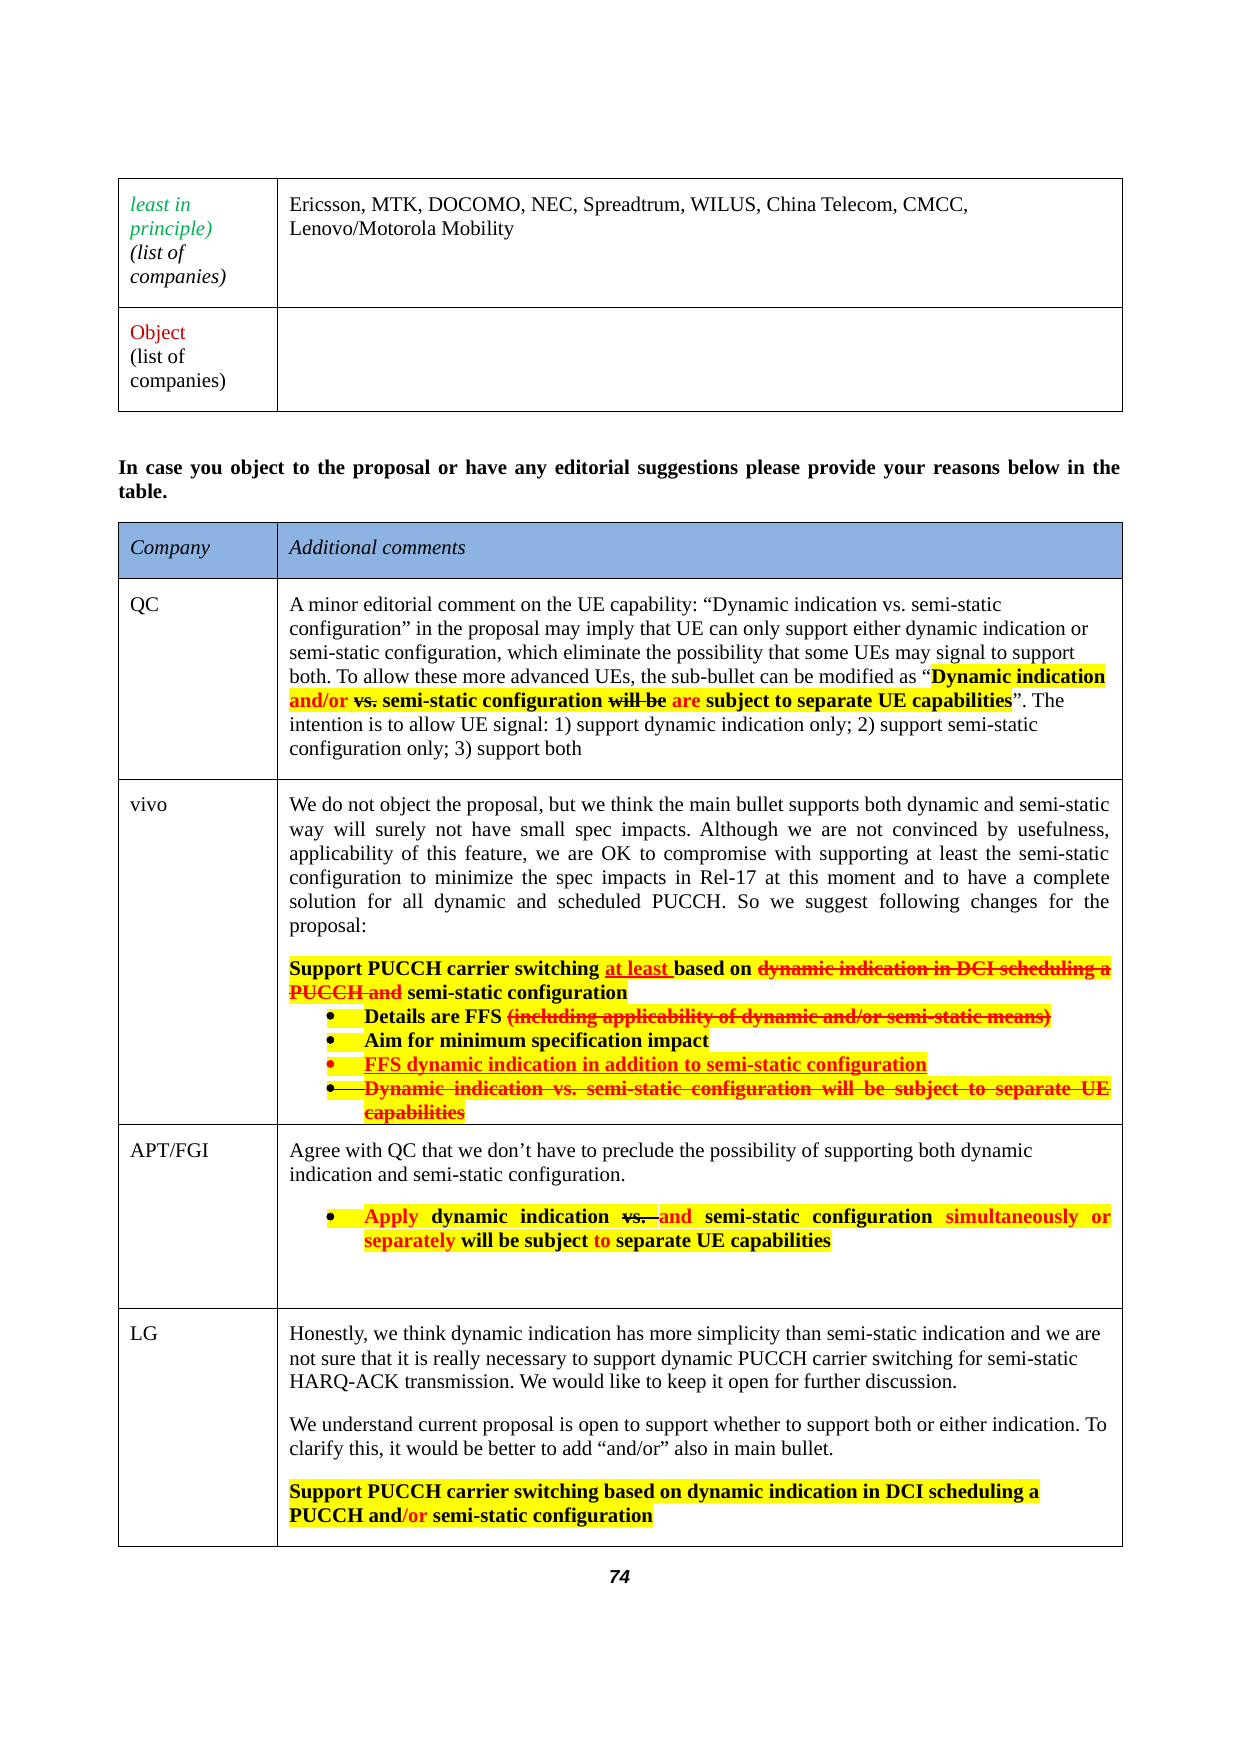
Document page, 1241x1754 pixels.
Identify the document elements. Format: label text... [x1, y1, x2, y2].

text In case you object to the proposal or have any editorial suggestions please provide your reasons below in the table. [118, 455, 1122, 503]
table_cell LG [119, 1309, 277, 1546]
table_cell A minor editorial comment on the UE capability: “Dynamic indication vs. semi-static configuration” in the proposal may imply that UE can only support either dynamic indication or semi-static configuration, which eliminate the possibility that some UEs may signal to support both. To allow these more advanced UEs, the sub-bullet can be modified as “Dynamic indication and/or vs. semi-static configuration will be are subject to separate UE capabilities”. The intention is to allow UE signal: 1) support dynamic indication only; 2) support semi-static configuration only; 3) support both [278, 579, 1122, 779]
table_cell [278, 308, 1122, 411]
table_cell QC [119, 579, 277, 779]
table_header Company [119, 523, 277, 578]
table_cell Honestly, we think dynamic indication has more simplicity than semi-static indication and we are not sure that it is really necessary to support dynamic PUCCH carrier switching for semi-static HARQ-ACK transmission. We would like to keep it open for further discussion. We understand current proposal is open to support whether to support both or either indication. To clarify this, it would be better to add “and/or” also in main bullet. Support PUCCH carrier switching based on dynamic indication in DCI scheduling a PUCCH and/or semi-static configuration [278, 1309, 1122, 1546]
table_cell APT/FGI [119, 1125, 277, 1308]
table_header Additional comments [278, 523, 1122, 578]
table_cell We do not object the proposal, but we think the main bullet supports both dynamic and semi-static way will surely not have small spec impacts. Although we are not convinced by usefulness, applicability of this feature, we are OK to compromise with supporting at least the semi-static configuration to minimize the spec impacts in Rel-17 at this moment and to have a complete solution for all dynamic and scheduled PUCCH. So we suggest following changes for the proposal: Support PUCCH carrier switching at least based on dynamic indication in DCI scheduling a PUCCH and semi-static configuration Details are FFS (including applicability of dynamic and/or semi-static means) Aim for minimum specification impact FFS dynamic indication in addition to semi-static configuration Dynamic indication vs. semi-static configuration will be subject to separate UE capabilities [278, 780, 1122, 1124]
table_cell Object (list of companies) [119, 308, 277, 411]
table_cell vivo [119, 780, 277, 1124]
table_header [278, 179, 1122, 307]
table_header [119, 179, 277, 307]
table_cell Agree with QC that we don’t have to preclude the possibility of supporting both dynamic indication and semi-static configuration. Apply dynamic indication vs. and semi-static configuration simultaneously or separately will be subject to separate UE capabilities [278, 1125, 1122, 1308]
